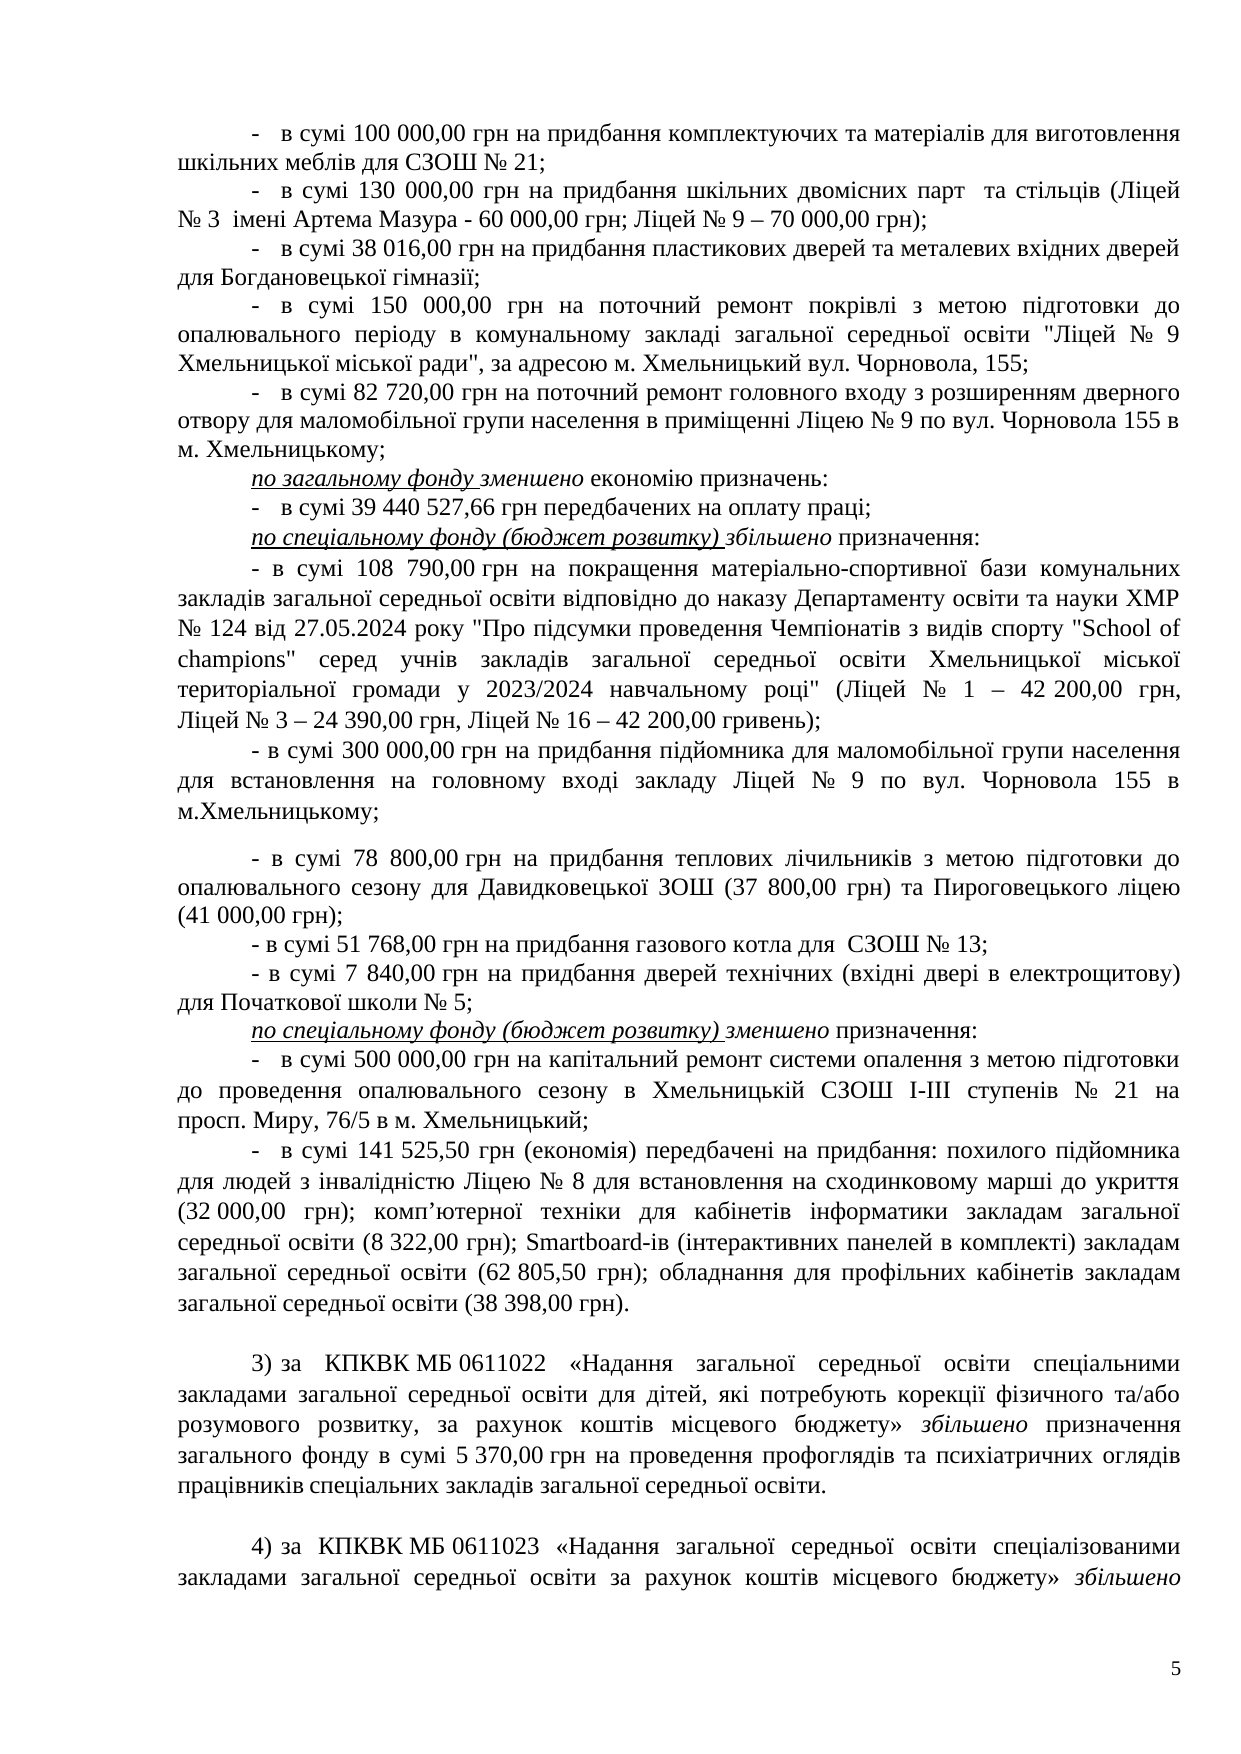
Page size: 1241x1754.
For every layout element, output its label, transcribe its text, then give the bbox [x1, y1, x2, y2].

list за КПКВК МБ 0611022 «Надання загальної середньої освіти спеціальними закладами загальної середньої освіти для дітей, які потребують корекції фізичного та/або розумового розвитку, за рахунок коштів місцевого бюджету» збільшено призначення загального фонду в сумі 5 370,00 грн на проведення профоглядів та психіатричних оглядів працівників спеціальних закладів загальної середньої освіти. [177, 1348, 1181, 1499]
list в сумі 39 440 527,66 грн передбачених на оплату праці; [177, 492, 1181, 521]
text по загальному фонду зменшено економію призначень: [251, 463, 1181, 492]
text - в сумі 51 768,00 грн на придбання газового котла для СЗОШ № 13; [177, 929, 1181, 958]
list по спеціальному фонду (бюджет розвитку) збільшено призначення: [251, 522, 1181, 551]
list в сумі 141 525,50 грн (економія) передбачені на придбання: похилого підйомника для людей з інвалідністю Ліцею № 8 для встановлення на сходинковому марші до укриття (32 000,00 грн); комп’ютерної техніки для кабінетів інформатики закладам загальної середньої освіти (8 322,00 грн); Smartboаrd-ів (інтерактивних панелей в комплекті) закладам загальної середньої освіти (62 805,50 грн); обладнання для профільних кабінетів закладам загальної середньої освіти (38 398,00 грн). [177, 1136, 1181, 1316]
list в сумі 130 000,00 грн на придбання шкільних двомісних парт та стільців (Ліцей № 3 імені Артема Мазура - 60 000,00 грн; Ліцей № 9 – 70 000,00 грн); [177, 176, 1181, 233]
list в сумі 38 016,00 грн на придбання пластикових дверей та металевих вхідних дверей для Богдановецької гімназії; [177, 233, 1181, 291]
text - в сумі 78 800,00 грн на придбання теплових лічильників з метою підготовки до опалювального сезону для Давидковецької ЗОШ (37 800,00 грн) та Пироговецького ліцею (41 000,00 грн); [177, 843, 1181, 929]
text - в сумі 7 840,00 грн на придбання дверей технічних (вхідні двері в електрощитову) для Початкової школи № 5; [177, 958, 1181, 1016]
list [177, 1531, 1181, 1591]
list в сумі 100 000,00 грн на придбання комплектуючих та матеріалів для виготовлення шкільних меблів для СЗОШ № 21; [177, 118, 1181, 176]
list в сумі 150 000,00 грн на поточний ремонт покрівлі з метою підготовки до опалювального періоду в комунальному закладі загальної середньої освіти "Ліцей № 9 Хмельницької міської ради", за адресою м. Хмельницький вул. Чорновола, 155; [177, 291, 1181, 377]
list в сумі 82 720,00 грн на поточний ремонт головного входу з розширенням дверного отвору для маломобільної групи населення в приміщенні Ліцею № 9 по вул. Чорновола 155 в м. Хмельницькому; [177, 377, 1181, 463]
text по спеціальному фонду (бюджет розвитку) зменшено призначення: [251, 1016, 1181, 1044]
list - в сумі 108 790,00 грн на покращення матеріально-спортивної бази комунальних закладів загальної середньої освіти відповідно до наказу Департаменту освіти та науки ХМР № 124 від 27.05.2024 року "Про підсумки проведення Чемпіонатів з видів спорту "School of champions" серед учнів закладів загальної середньої освіти Хмельницької міської територіальної громади у 2023/2024 навчальному році" (Ліцей № 1 – 42 200,00 грн, Ліцей № 3 – 24 390,00 грн, Ліцей № 16 – 42 200,00 гривень); [177, 553, 1181, 733]
list - в сумі 300 000,00 грн на придбання підйомника для маломобільної групи населення для встановлення на головному вході закладу Ліцей № 9 по вул. Чорновола 155 в м.Хмельницькому; [177, 735, 1181, 825]
list в сумі 500 000,00 грн на капітальний ремонт системи опалення з метою підготовки до проведення опалювального сезону в Хмельницькій СЗОШ I-III ступенів № 21 на просп. Миру, 76/5 в м. Хмельницький; [177, 1044, 1181, 1134]
